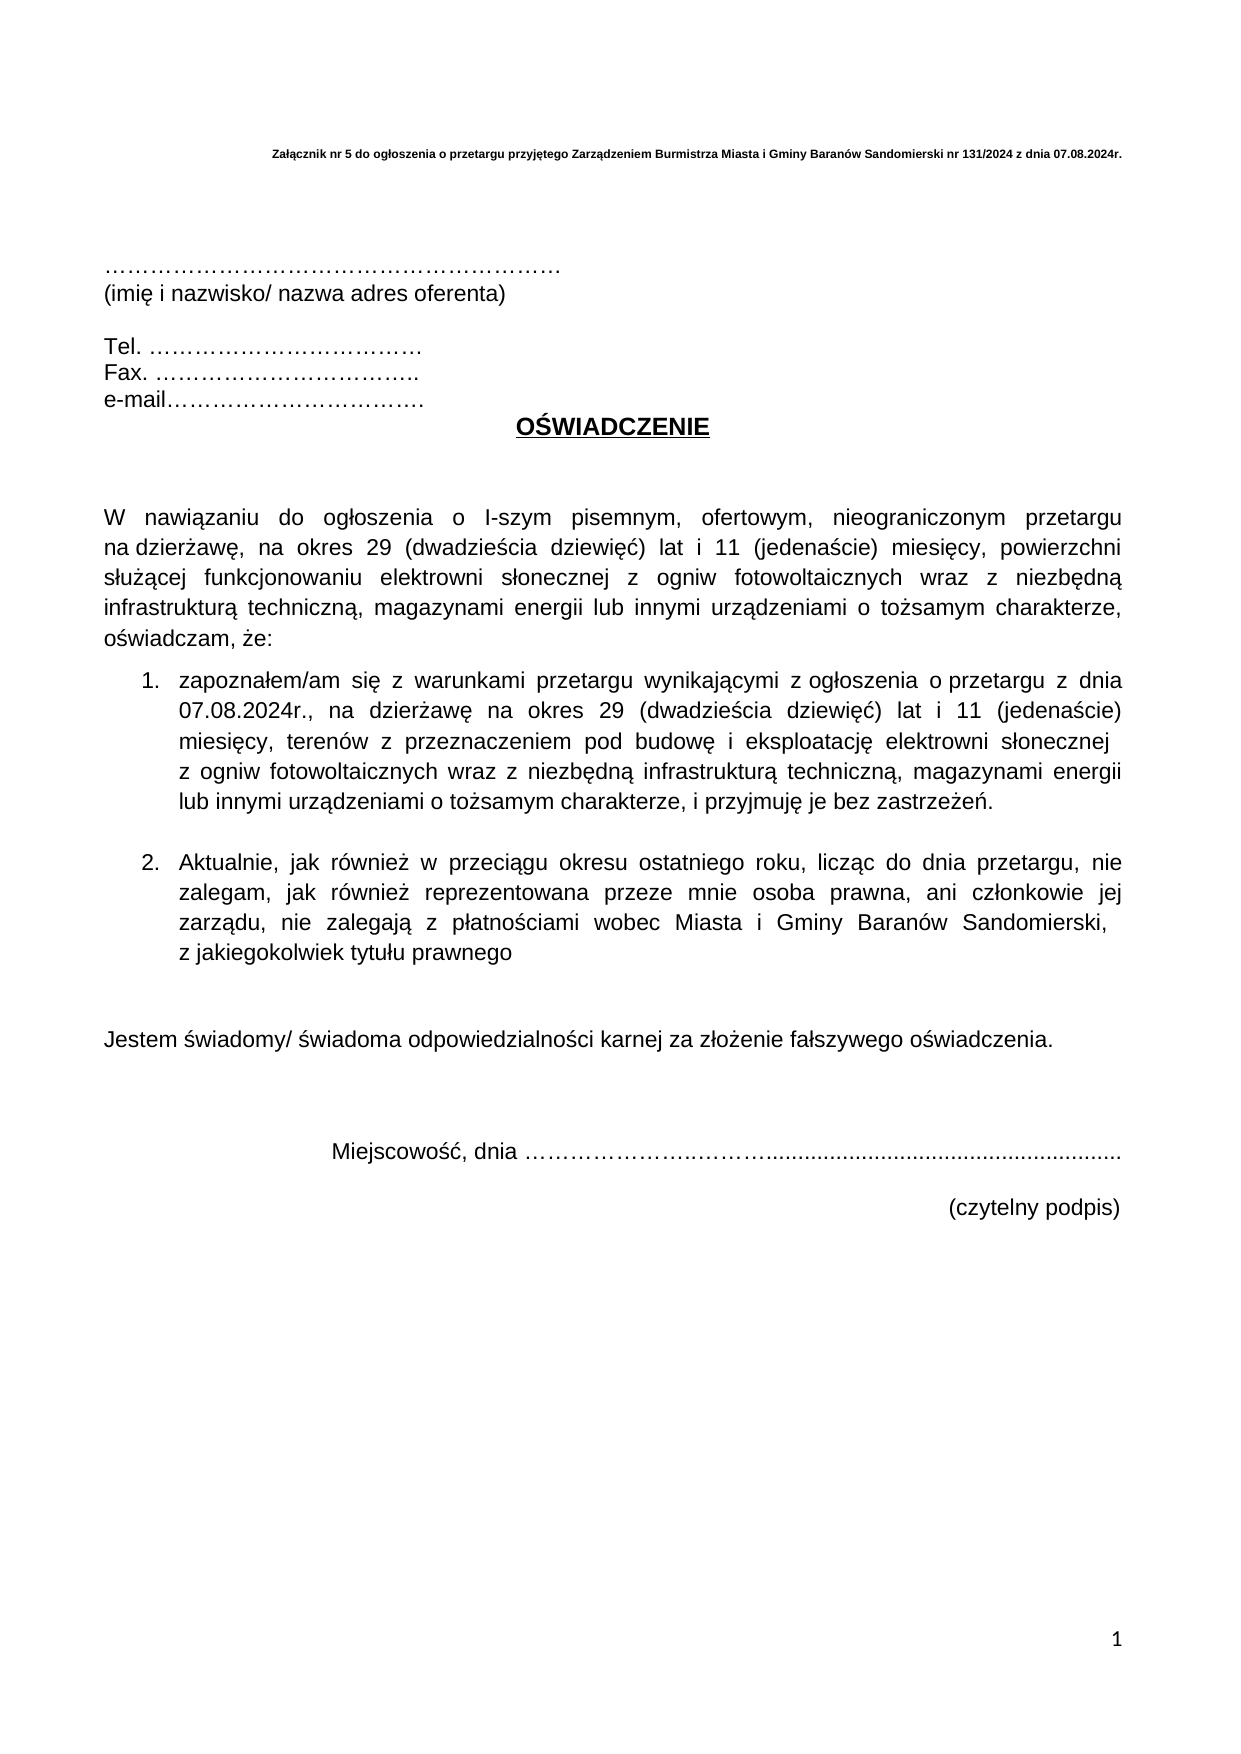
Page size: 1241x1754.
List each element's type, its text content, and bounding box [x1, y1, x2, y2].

list zapoznałem/am się z warunkami przetargu wynikającymi z ogłoszenia o przetargu z dnia 07.08.2024r., na dzierżawę na okres 29 (dwadzieścia dziewięć) lat i 11 (jedenaście) miesięcy, terenów z przeznaczeniem pod budowę i eksploatację elektrowni słonecznej z ogniw fotowoltaicznych wraz z niezbędną infrastrukturą techniczną, magazynami energii lub innymi urządzeniami o tożsamym charakterze, i przyjmuję je bez zastrzeżeń. [141, 667, 1122, 814]
text OŚWIADCZENIE [103, 412, 1122, 441]
text (imię i nazwisko/ nazwa adres oferenta) [103, 280, 1122, 307]
text (czytelny podpis) [103, 1194, 1122, 1220]
text Załącznik nr 5 do ogłoszenia o przetargu przyjętego Zarządzeniem Burmistrza Miasta i Gminy Baranów Sandomierski nr 131/2024 z dnia 07.08.2024r. [103, 148, 1122, 172]
text Jestem świadomy/ świadoma odpowiedzialności karnej za złożenie fałszywego oświadczenia. [103, 1026, 1122, 1052]
text Tel. ……………………………… [103, 333, 1122, 359]
text Miejscowość, dnia …………………..………........................................................ [103, 1138, 1122, 1164]
text W nawiązaniu do ogłoszenia o I-szym pisemnym, ofertowym, nieograniczonym przetargu na dzierżawę, na okres 29 (dwadzieścia dziewięć) lat i 11 (jedenaście) miesięcy, powierzchni służącej funkcjonowaniu elektrowni słonecznej z ogniw fotowoltaicznych wraz z niezbędną infrastrukturą techniczną, magazynami energii lub innymi urządzeniami o tożsamym charakterze, oświadczam, że: [103, 504, 1122, 651]
text e-mail……………………………. [103, 386, 1122, 412]
list Aktualnie, jak również w przeciągu okresu ostatniego roku, licząc do dnia przetargu, nie zalegam, jak również reprezentowana przeze mnie osoba prawna, ani członkowie jej zarządu, nie zalegają z płatnościami wobec Miasta i Gminy Baranów Sandomierski, z jakiegokolwiek tytułu prawnego [141, 848, 1122, 966]
text Fax. …………………………….. [103, 359, 1122, 386]
text …………………………………………………… [103, 252, 1122, 278]
